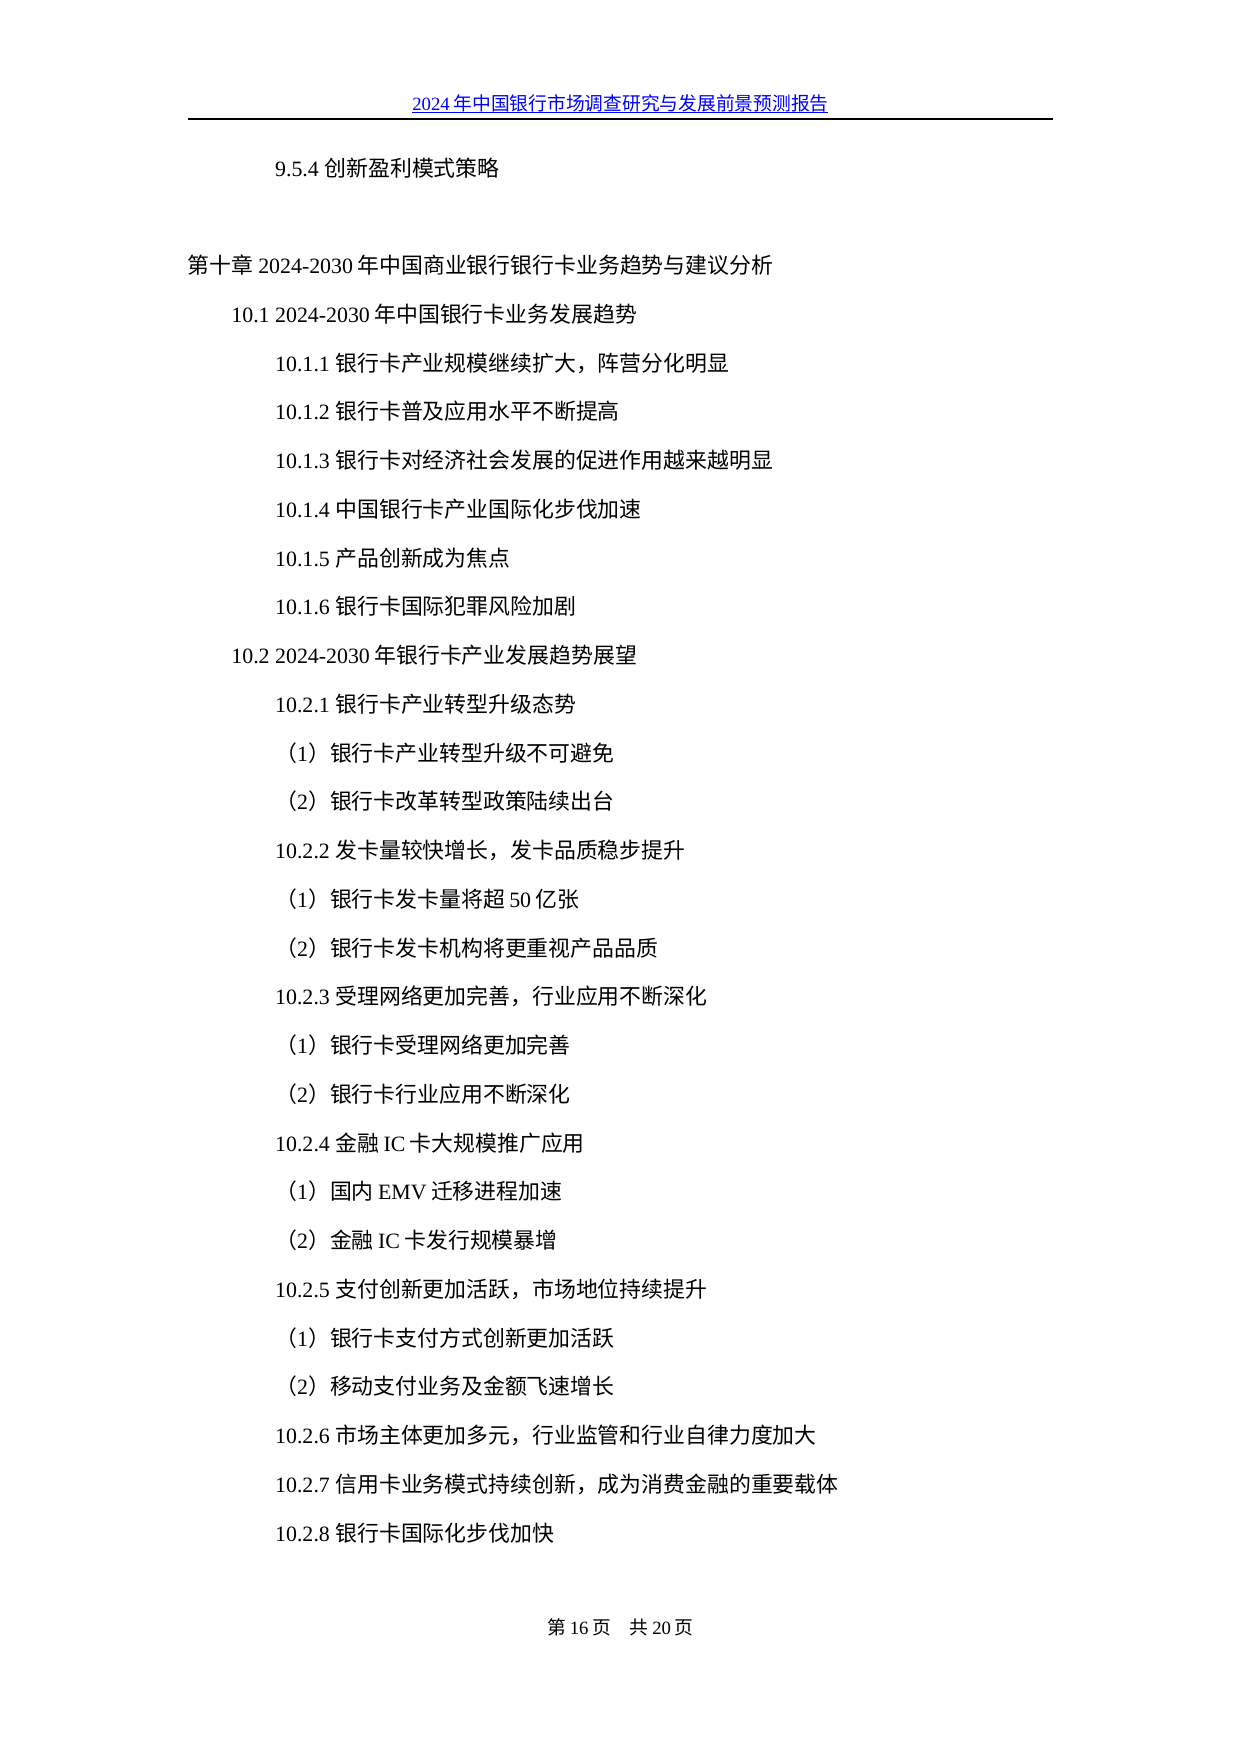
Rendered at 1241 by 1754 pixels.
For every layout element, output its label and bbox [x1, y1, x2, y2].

text [187, 150, 1053, 1548]
